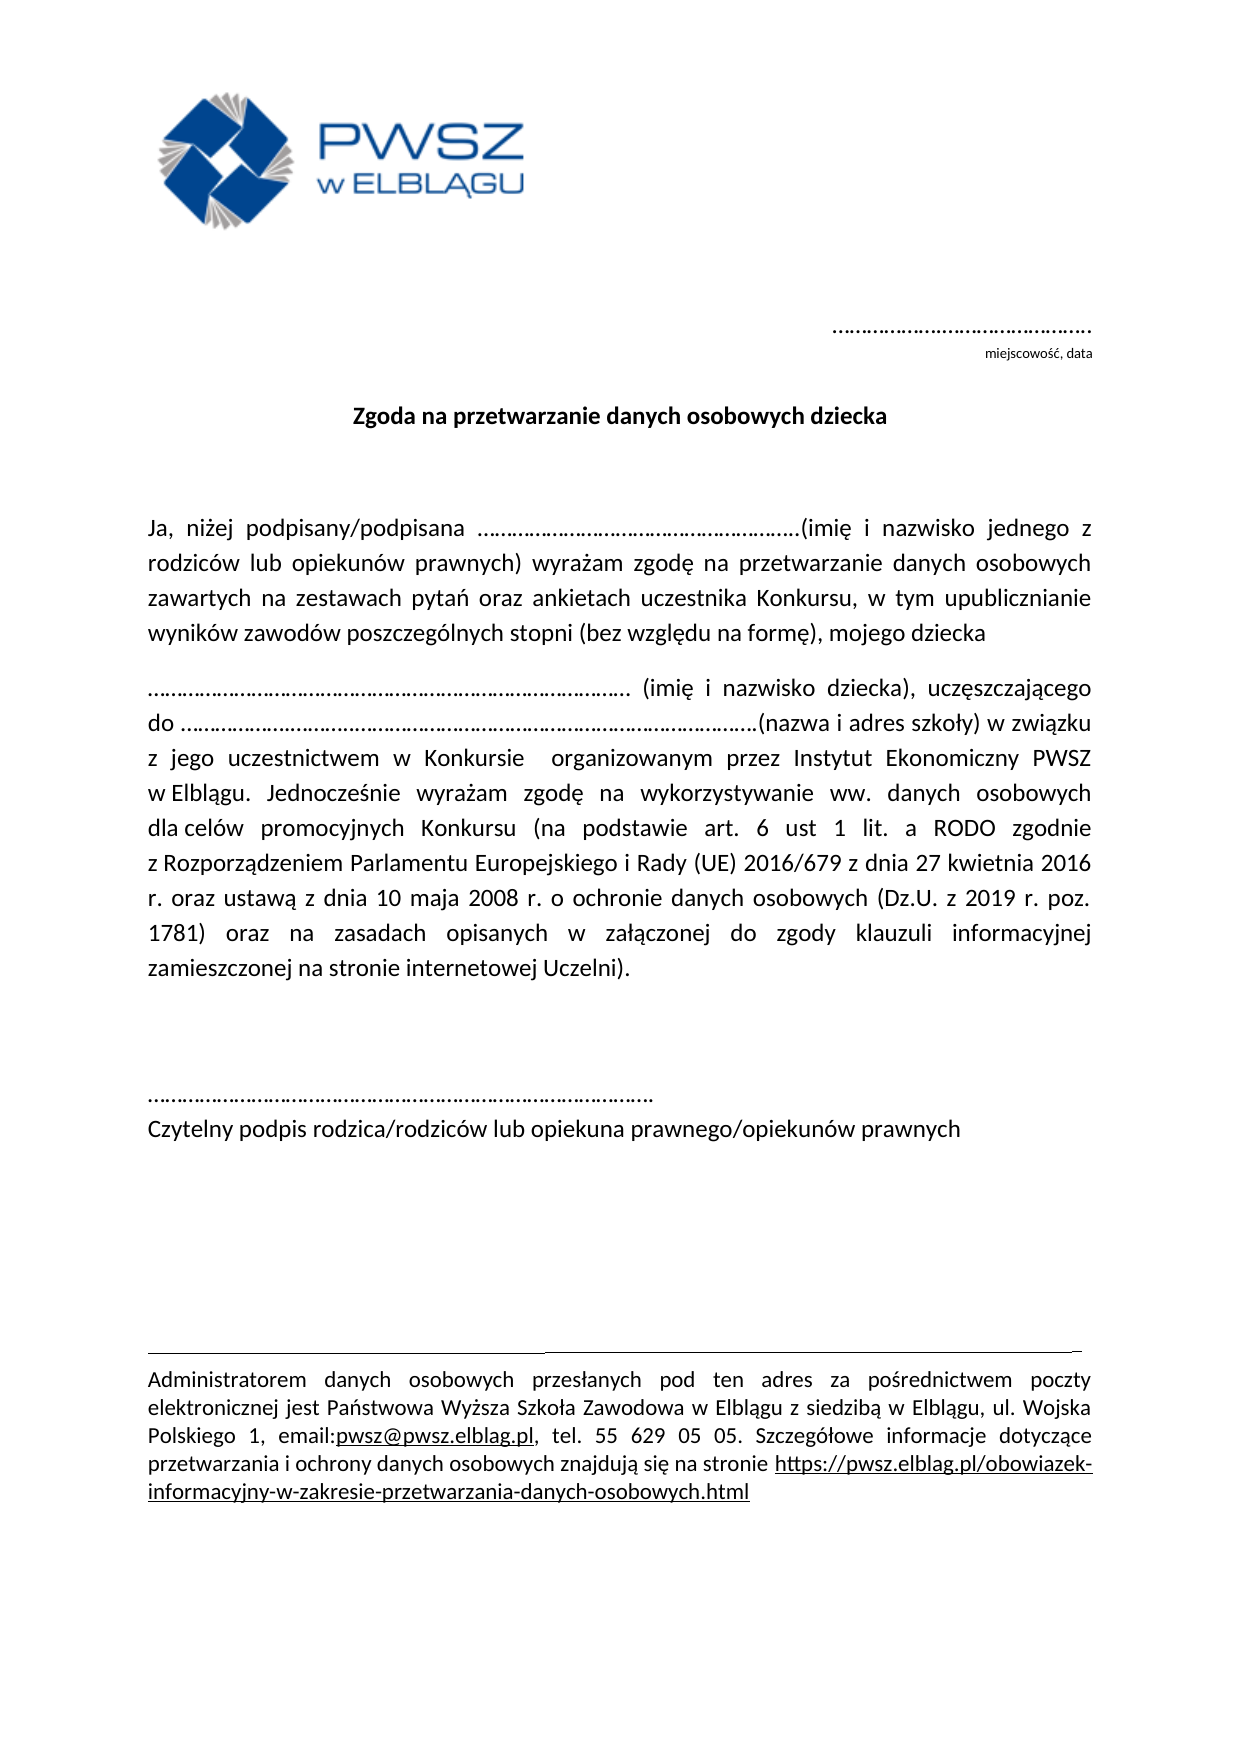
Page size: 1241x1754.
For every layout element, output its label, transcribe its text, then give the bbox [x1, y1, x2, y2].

text ………………………………………………………………………… (imię i nazwisko dziecka), uczęszczającego do ……………….………..…………………………………………………………….(nazwa i adres szkoły) w związku z jego uczestnictwem w Konkursie organizowanym przez Instytut Ekonomiczny PWSZ w Elblągu. Jednocześnie wyrażam zgodę na wykorzystywanie ww. danych osobowych dla celów promocyjnych Konkursu (na podstawie art. 6 ust 1 lit. a RODO zgodnie z Rozporządzeniem Parlamentu Europejskiego i Rady (UE) 2016/679 z dnia 27 kwietnia 2016 r. oraz ustawą z dnia 10 maja 2008 r. o ochronie danych osobowych (Dz.U. z 2019 r. poz. 1781) oraz na zasadach opisanych w załączonej do zgody klauzuli informacyjnej zamieszczonej na stronie internetowej Uczelni). [148, 673, 1093, 983]
text ……………….…………………….. [738, 309, 1093, 340]
picture [147, 88, 533, 232]
text Czytelny podpis rodzica/rodziców lub opiekuna prawnego/opiekunów prawnych [148, 1113, 1093, 1144]
text Zgoda na przetwarzanie danych osobowych dziecka [148, 400, 1093, 431]
text Administratorem danych osobowych przesłanych pod ten adres za pośrednictwem poczty elektronicznej jest Państwowa Wyższa Szkoła Zawodowa w Elblągu z siedzibą w Elblągu, ul. Wojska Polskiego 1, email:pwsz@pwsz.elblag.pl, tel. 55 629 05 05. Szczegółowe informacje dotyczące przetwarzania i ochrony danych osobowych znajdują się na stronie https://pwsz.elblag.pl/obowiazek-informacyjny-w-zakresie-przetwarzania-danych-osobowych.html [148, 1365, 1093, 1505]
text ……………………………………………………………………………. [148, 1078, 1093, 1109]
text miejscowość, data [738, 344, 1093, 375]
text Ja, niżej podpisany/podpisana ………………………………………………..(imię i nazwisko jednego z rodziców lub opiekunów prawnych) wyrażam zgodę na przetwarzanie danych osobowych zawartych na zestawach pytań oraz ankietach uczestnika Konkursu, w tym upublicznianie wyników zawodów poszczególnych stopni (bez względu na formę), mojego dziecka [148, 512, 1093, 647]
